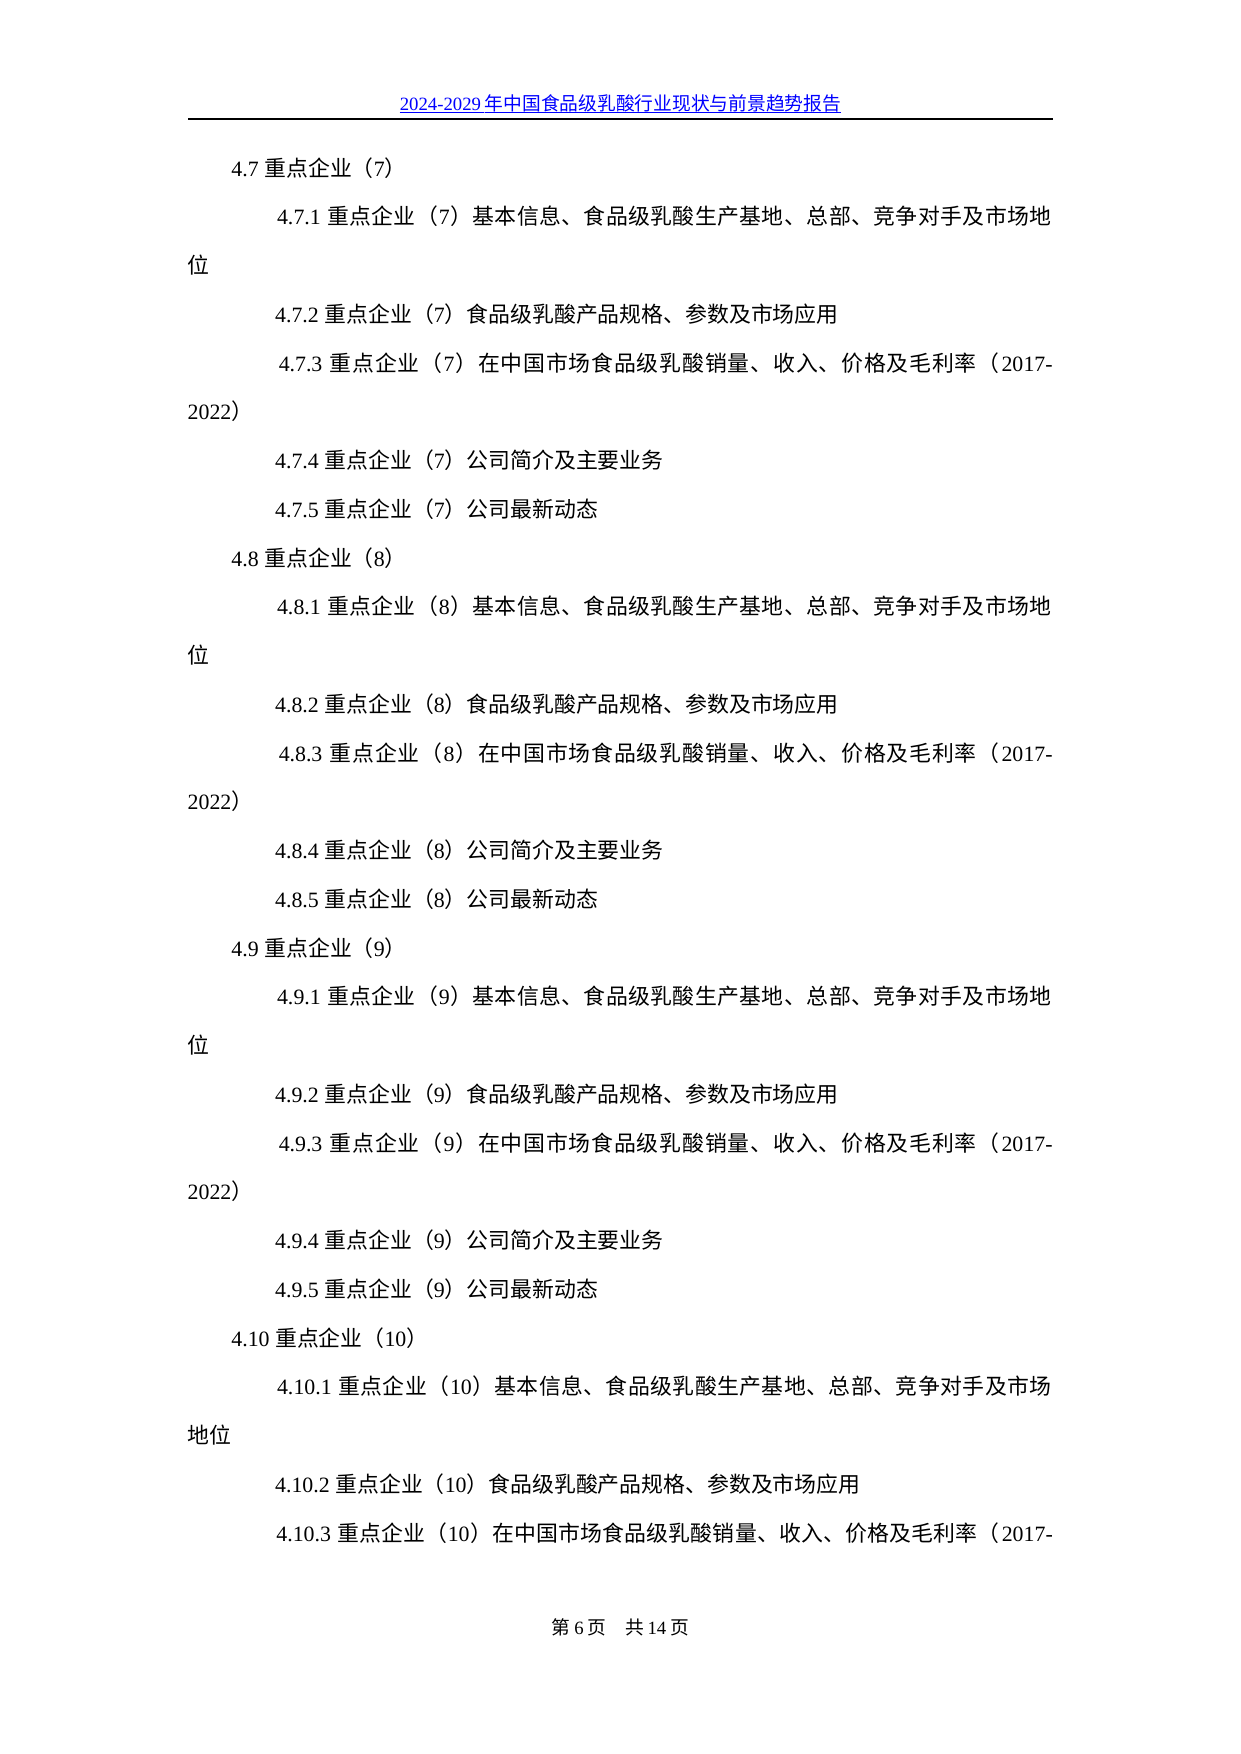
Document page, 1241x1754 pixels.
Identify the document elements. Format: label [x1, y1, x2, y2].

text [187, 150, 1053, 1548]
